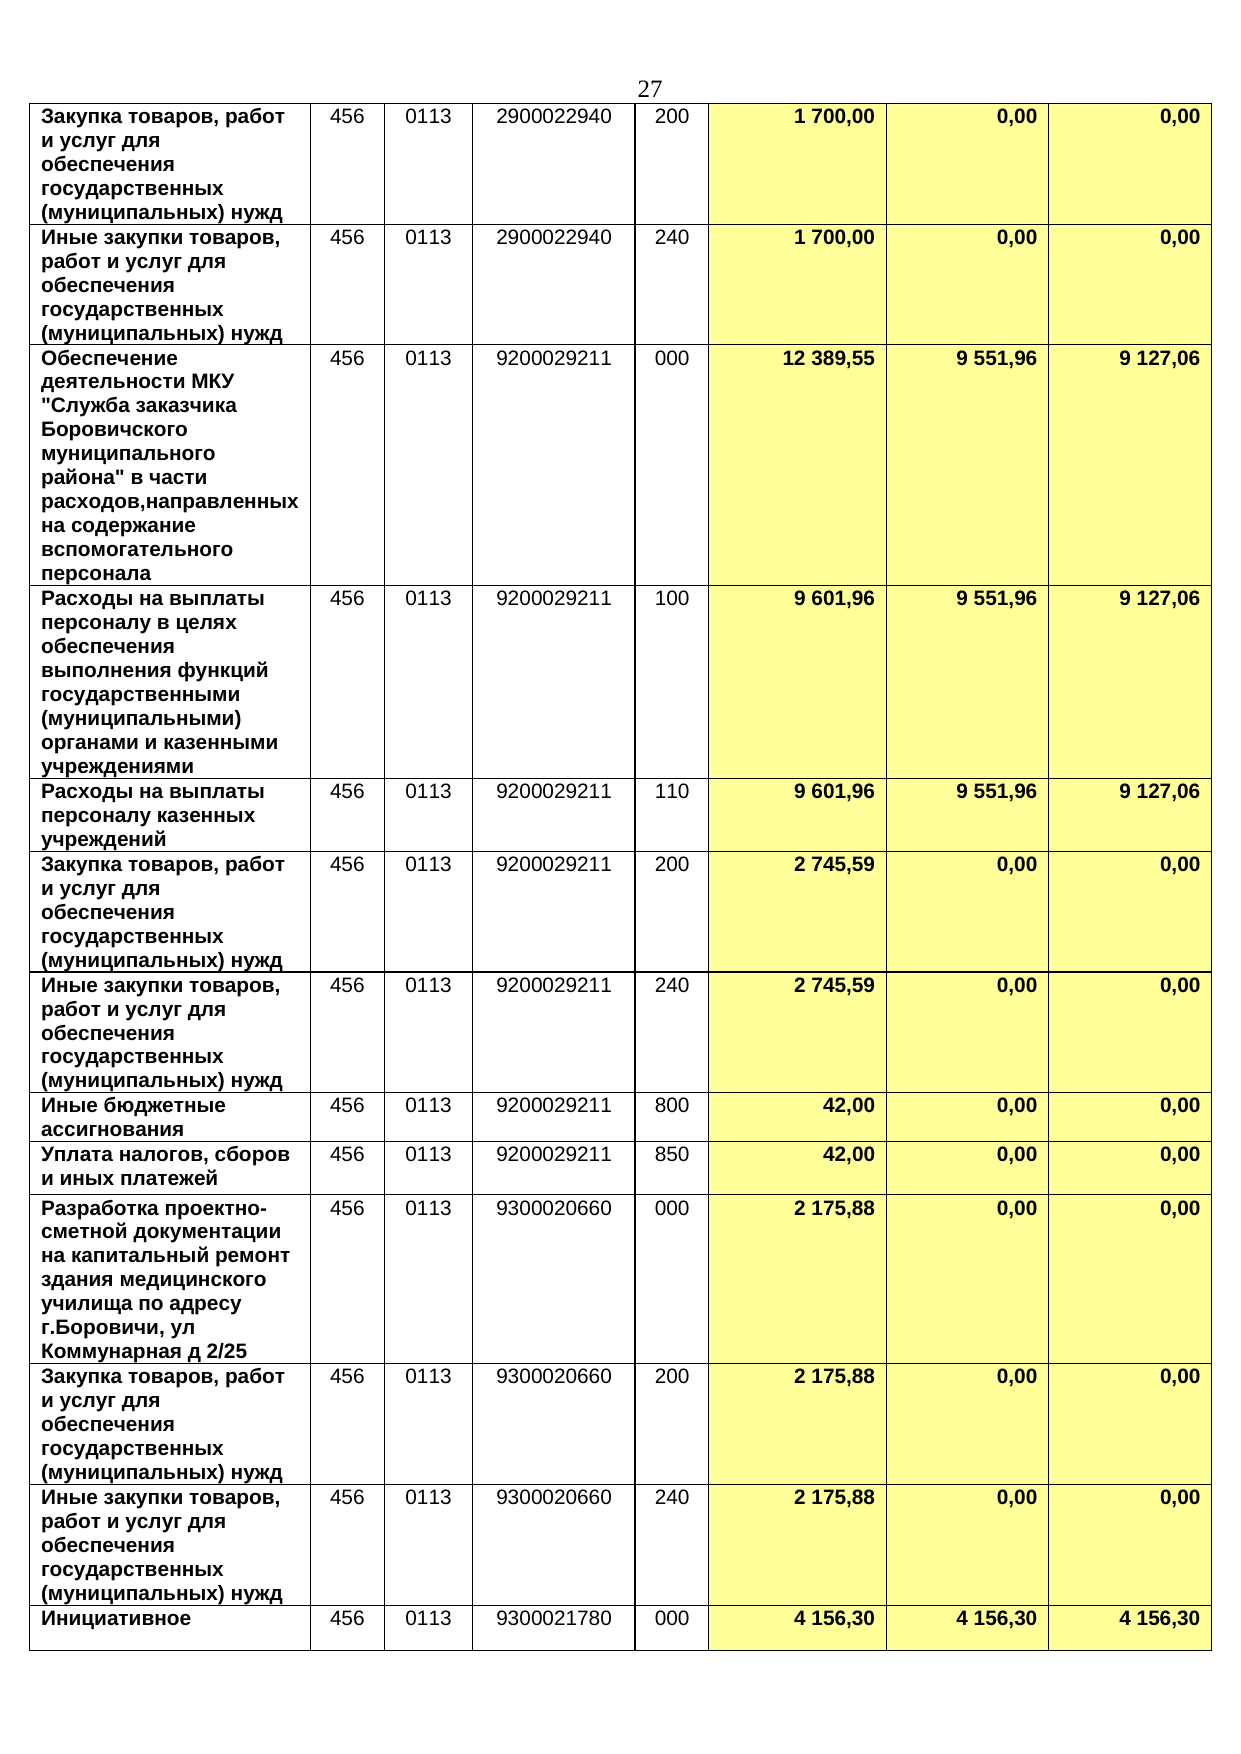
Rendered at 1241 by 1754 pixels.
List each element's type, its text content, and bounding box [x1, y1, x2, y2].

table_cell 42,00 [709, 1093, 886, 1141]
table_cell 0,00 [1049, 1093, 1211, 1141]
table_cell Расходы на выплаты персоналу казенных учреждений [30, 779, 310, 851]
table_cell 4 156,30 [709, 1606, 886, 1650]
table_cell 0113 [385, 1606, 472, 1650]
table_cell 0113 [385, 973, 472, 1092]
table_cell 200 [636, 1364, 708, 1484]
table_cell 456 [311, 104, 384, 223]
table_cell 456 [311, 586, 384, 778]
table_cell 456 [311, 1364, 384, 1484]
table_cell 0,00 [1049, 1195, 1211, 1363]
table_cell 240 [636, 225, 708, 344]
table_cell 0,00 [887, 225, 1048, 344]
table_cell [30, 225, 310, 344]
table_cell 850 [636, 1142, 708, 1194]
table_cell 9300020660 [473, 1364, 634, 1484]
table_cell 0,00 [887, 1485, 1048, 1605]
table_cell Закупка товаров, работ и услуг для обеспечения государственных (муниципальных) нужд [30, 852, 310, 971]
table_cell 9200029211 [473, 1142, 634, 1194]
table_cell 000 [636, 1195, 708, 1363]
table_cell 9 601,96 [709, 779, 886, 851]
table_cell 0,00 [1049, 104, 1211, 223]
table_cell 9300020660 [473, 1485, 634, 1605]
table_cell 0,00 [1049, 1364, 1211, 1484]
table_cell 456 [311, 1093, 384, 1141]
table_cell 0,00 [1049, 1485, 1211, 1605]
table_cell 0113 [385, 1093, 472, 1141]
table_cell 2 175,88 [709, 1485, 886, 1605]
table_cell Закупка товаров, работ и услуг для обеспечения государственных (муниципальных) нужд [30, 104, 310, 223]
table_cell 456 [311, 779, 384, 851]
table_cell 0,00 [1049, 225, 1211, 344]
table_cell 9200029211 [473, 586, 634, 778]
table_cell 456 [311, 1142, 384, 1194]
table_cell 0,00 [887, 1364, 1048, 1484]
table_cell 110 [636, 779, 708, 851]
table_cell 2 175,88 [709, 1195, 886, 1363]
table_cell 800 [636, 1093, 708, 1141]
table_cell 0,00 [887, 852, 1048, 971]
table_cell 456 [311, 852, 384, 971]
table_cell 0113 [385, 1142, 472, 1194]
table_cell 2 745,59 [709, 973, 886, 1092]
table_cell 9200029211 [473, 345, 634, 585]
table_cell Уплата налогов, сборов и иных платежей [30, 1142, 310, 1194]
table_cell 456 [311, 1195, 384, 1363]
table_cell 456 [311, 1606, 384, 1650]
table_cell Обеспечение деятельности МКУ "Служба заказчика Боровичского муниципального района" в части расходов,направленных на содержание вспомогательного персонала [30, 345, 310, 585]
table_cell 0113 [385, 104, 472, 223]
table_cell 0113 [385, 1195, 472, 1363]
table_cell 9200029211 [473, 852, 634, 971]
table_cell 2 175,88 [709, 1364, 886, 1484]
table_cell Закупка товаров, работ и услуг для обеспечения государственных (муниципальных) нужд [30, 1364, 310, 1484]
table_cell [30, 1606, 310, 1650]
table_cell 0113 [385, 779, 472, 851]
table_cell Расходы на выплаты персоналу в целях обеспечения выполнения функций государственными (муниципальными) органами и казенными учреждениями [30, 586, 310, 778]
table_cell 456 [311, 345, 384, 585]
table_cell 0113 [385, 225, 472, 344]
table_cell 0,00 [887, 1093, 1048, 1141]
table_cell 9 601,96 [709, 586, 886, 778]
table_cell 0,00 [1049, 973, 1211, 1092]
table_cell 9200029211 [473, 973, 634, 1092]
table_cell 9 551,96 [887, 345, 1048, 585]
table_cell 2 745,59 [709, 852, 886, 971]
table_cell Иные бюджетные ассигнования [30, 1093, 310, 1141]
table_cell 9 551,96 [887, 586, 1048, 778]
table_cell 12 389,55 [709, 345, 886, 585]
table_cell 4 156,30 [887, 1606, 1048, 1650]
table_cell 42,00 [709, 1142, 886, 1194]
table_cell 0113 [385, 852, 472, 971]
table_cell 0113 [385, 1364, 472, 1484]
table_cell 0113 [385, 586, 472, 778]
table_cell 240 [636, 973, 708, 1092]
table_cell 9200029211 [473, 1093, 634, 1141]
table_cell 0,00 [1049, 852, 1211, 971]
table_cell 9300021780 [473, 1606, 634, 1650]
table_cell 0,00 [887, 104, 1048, 223]
table_cell 1 700,00 [709, 104, 886, 223]
table_cell 0,00 [1049, 1142, 1211, 1194]
table_cell 0,00 [887, 1142, 1048, 1194]
table_cell 4 156,30 [1049, 1606, 1211, 1650]
table_cell 456 [311, 1485, 384, 1605]
table_cell 0,00 [887, 973, 1048, 1092]
table_cell 240 [636, 1485, 708, 1605]
table_cell Иные закупки товаров, работ и услуг для обеспечения государственных (муниципальных) нужд [30, 973, 310, 1092]
table_cell 9 127,06 [1049, 779, 1211, 851]
table_cell 9 127,06 [1049, 345, 1211, 585]
table_cell 000 [636, 1606, 708, 1650]
table_cell 456 [311, 225, 384, 344]
table_cell 0113 [385, 1485, 472, 1605]
table_cell 0113 [385, 345, 472, 585]
table_cell 9200029211 [473, 779, 634, 851]
table_cell 9300020660 [473, 1195, 634, 1363]
table_cell 456 [311, 973, 384, 1092]
table_cell 000 [636, 345, 708, 585]
table_cell 200 [636, 104, 708, 223]
table_cell 1 700,00 [709, 225, 886, 344]
table_cell 2900022940 [473, 104, 634, 223]
table_cell 100 [636, 586, 708, 778]
table_cell 200 [636, 852, 708, 971]
table_cell 2900022940 [473, 225, 634, 344]
table_cell 9 551,96 [887, 779, 1048, 851]
table_cell Разработка проектно-сметной документации на капитальный ремонт здания медицинского училища по адресу г.Боровичи, ул Коммунарная д 2/25 [30, 1195, 310, 1363]
table_cell 9 127,06 [1049, 586, 1211, 778]
table_cell 0,00 [887, 1195, 1048, 1363]
table_cell Иные закупки товаров, работ и услуг для обеспечения государственных (муниципальных) нужд [30, 1485, 310, 1605]
